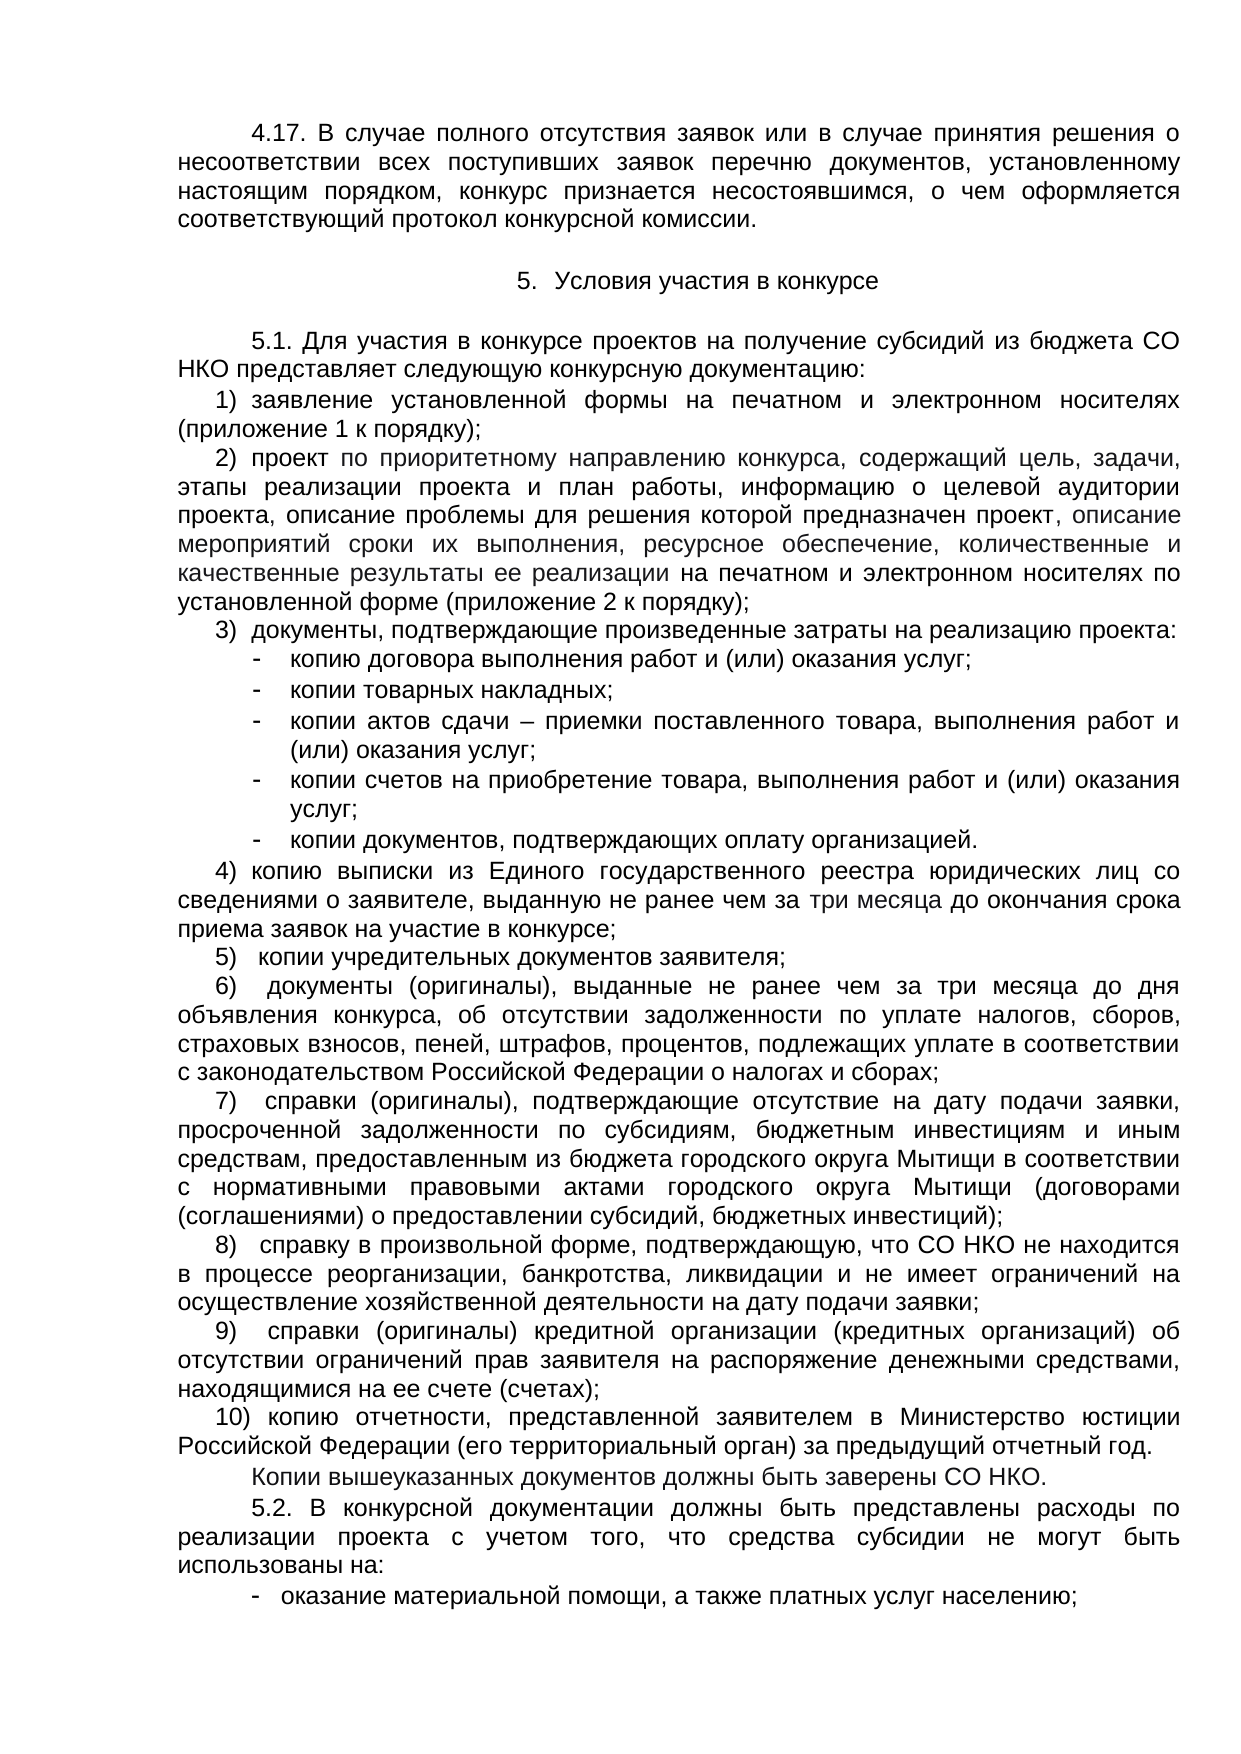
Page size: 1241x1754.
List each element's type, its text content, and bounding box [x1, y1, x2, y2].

text 5.2. В конкурсной документации должны быть представлены расходы по реализации проекта с учетом того, что средства субсидии не могут быть использованы на: [177, 1493, 1181, 1579]
list копии учредительных документов заявителя; [177, 942, 1181, 971]
list копию договора выполнения работ и (или) оказания услуг; [252, 644, 1181, 673]
list оказание материальной помощи, а также платных услуг населению; [251, 1581, 1181, 1610]
list документы, подтверждающие произведенные затраты на реализацию проекта: [177, 615, 1181, 644]
list копии документов, подтверждающих оплату организацией. [252, 825, 1181, 854]
list проект по приоритетному направлению конкурса, содержащий цель, задачи, этапы реализации проекта и план работы, информацию о целевой аудитории проекта, описание проблемы для решения которой предназначен проект, описание мероприятий сроки их выполнения, ресурсное обеспечение, количественные и качественные результаты ее реализации на печатном и электронном носителях по установленной форме (приложение 2 к порядку); [177, 443, 1181, 615]
text 4.17. В случае полного отсутствия заявок или в случае принятия решения о несоответствии всех поступивших заявок перечню документов, установленному настоящим порядком, конкурс признается несостоявшимся, о чем оформляется соответствующий протокол конкурсной комиссии. [177, 118, 1181, 233]
list копии товарных накладных; [252, 675, 1181, 704]
list Условия участия в конкурсе [215, 266, 1181, 295]
list справки (оригиналы), подтверждающие отсутствие на дату подачи заявки, просроченной задолженности по субсидиям, бюджетным инвестициям и иным средствам, предоставленным из бюджета городского округа Мытищи в соответствии с нормативными правовыми актами городского округа Мытищи (договорами (соглашениями) о предоставлении субсидий, бюджетных инвестиций); [177, 1086, 1181, 1230]
text Копии вышеуказанных документов должны быть заверены СО НКО. [177, 1462, 1181, 1491]
list документы (оригиналы), выданные не ранее чем за три месяца до дня объявления конкурса, об отсутствии задолженности по уплате налогов, сборов, страховых взносов, пеней, штрафов, процентов, подлежащих уплате в соответствии с законодательством Российской Федерации о налогах и сборах; [177, 971, 1181, 1086]
text 5.1. Для участия в конкурсе проектов на получение субсидий из бюджета СО НКО представляет следующую конкурсную документацию: [177, 326, 1181, 383]
list справки (оригиналы) кредитной организации (кредитных организаций) об отсутствии ограничений прав заявителя на распоряжение денежными средствами, находящимися на ее счете (счетах); [177, 1316, 1181, 1402]
list копии счетов на приобретение товара, выполнения работ и (или) оказания услуг; [252, 766, 1181, 823]
list копию выписки из Единого государственного реестра юридических лиц со сведениями о заявителе, выданную не ранее чем за три месяца до окончания срока приема заявок на участие в конкурсе; [177, 856, 1181, 942]
list справку в произвольной форме, подтверждающую, что СО НКО не находится в процессе реорганизации, банкротства, ликвидации и не имеет ограничений на осуществление хозяйственной деятельности на дату подачи заявки; [177, 1230, 1181, 1316]
list заявление установленной формы на печатном и электронном носителях (приложение 1 к порядку); [177, 385, 1181, 443]
list копию отчетности, представленной заявителем в Министерство юстиции Российской Федерации (его территориальный орган) за предыдущий отчетный год. [177, 1402, 1181, 1460]
list копии актов сдачи – приемки поставленного товара, выполнения работ и (или) оказания услуг; [252, 706, 1181, 763]
